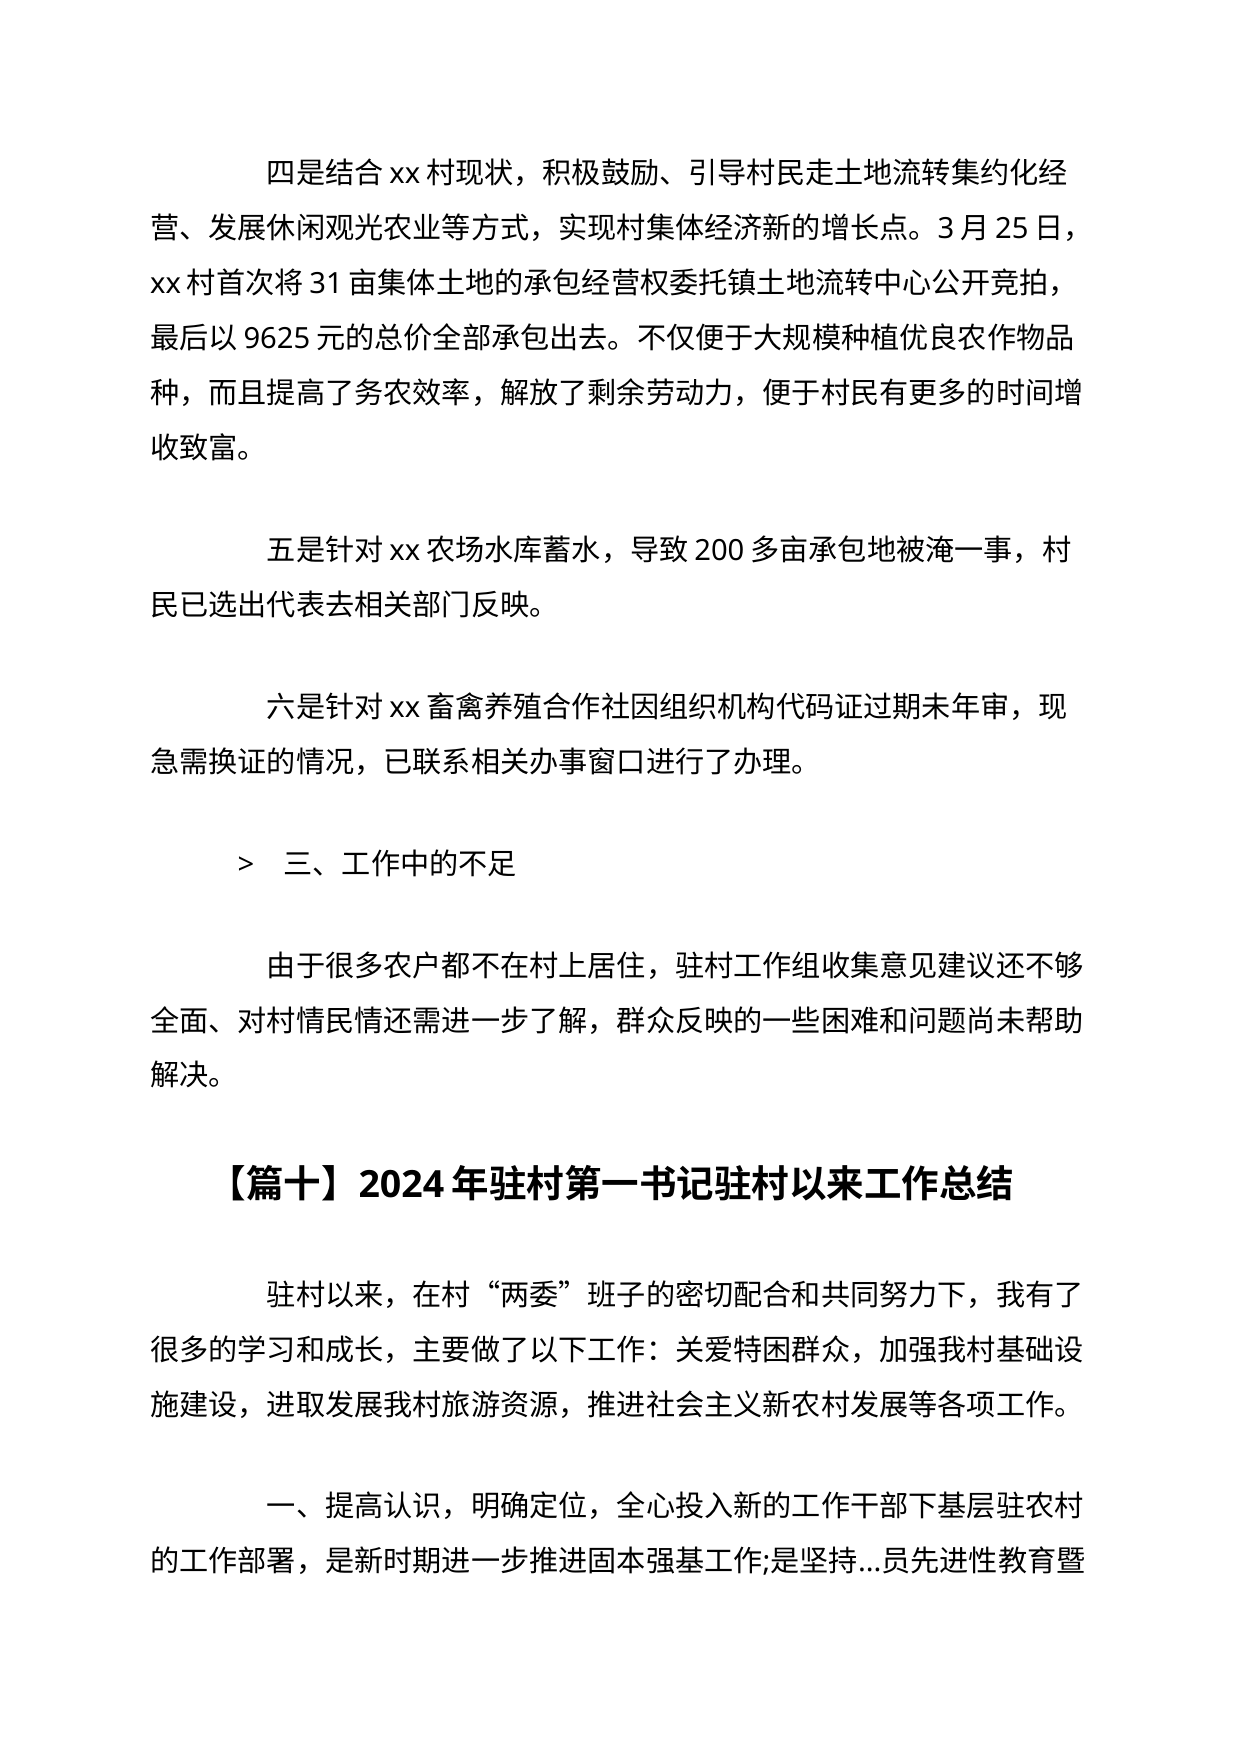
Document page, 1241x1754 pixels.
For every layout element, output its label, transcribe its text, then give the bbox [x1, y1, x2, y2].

text 由于很多农户都不在村上居住，驻村工作组收集意见建议还不够全面、对村情民情还需进一步了解，群众反映的一些困难和问题尚未帮助解决。 [150, 942, 1090, 1094]
text 六是针对xx畜禽养殖合作社因组织机构代码证过期未年审，现急需换证的情况，已联系相关办事窗口进行了办理。 [150, 683, 1090, 781]
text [150, 1483, 1090, 1580]
text 五是针对xx农场水库蓄水，导致200多亩承包地被淹一事，村民已选出代表去相关部门反映。 [150, 527, 1090, 624]
text 四是结合xx村现状，积极鼓励、引导村民走土地流转集约化经营、发展休闲观光农业等方式，实现村集体经济新的增长点。3月25日，xx村首次将31亩集体土地的承包经营权委托镇土地流转中心公开竞拍，最后以9625元的总价全部承包出去。不仅便于大规模种植优良农作物品种，而且提高了务农效率，解放了剩余劳动力，便于村民有更多的时间增收致富。 [150, 150, 1090, 467]
text > 三、工作中的不足 [150, 840, 1090, 883]
text 【篇十】2024年驻村第一书记驻村以来工作总结 [150, 1154, 1090, 1208]
text 驻村以来，在村“两委”班子的密切配合和共同努力下，我有了很多的学习和成长，主要做了以下工作：关爱特困群众，加强我村基础设施建设，进取发展我村旅游资源，推进社会主义新农村发展等各项工作。 [150, 1271, 1090, 1423]
